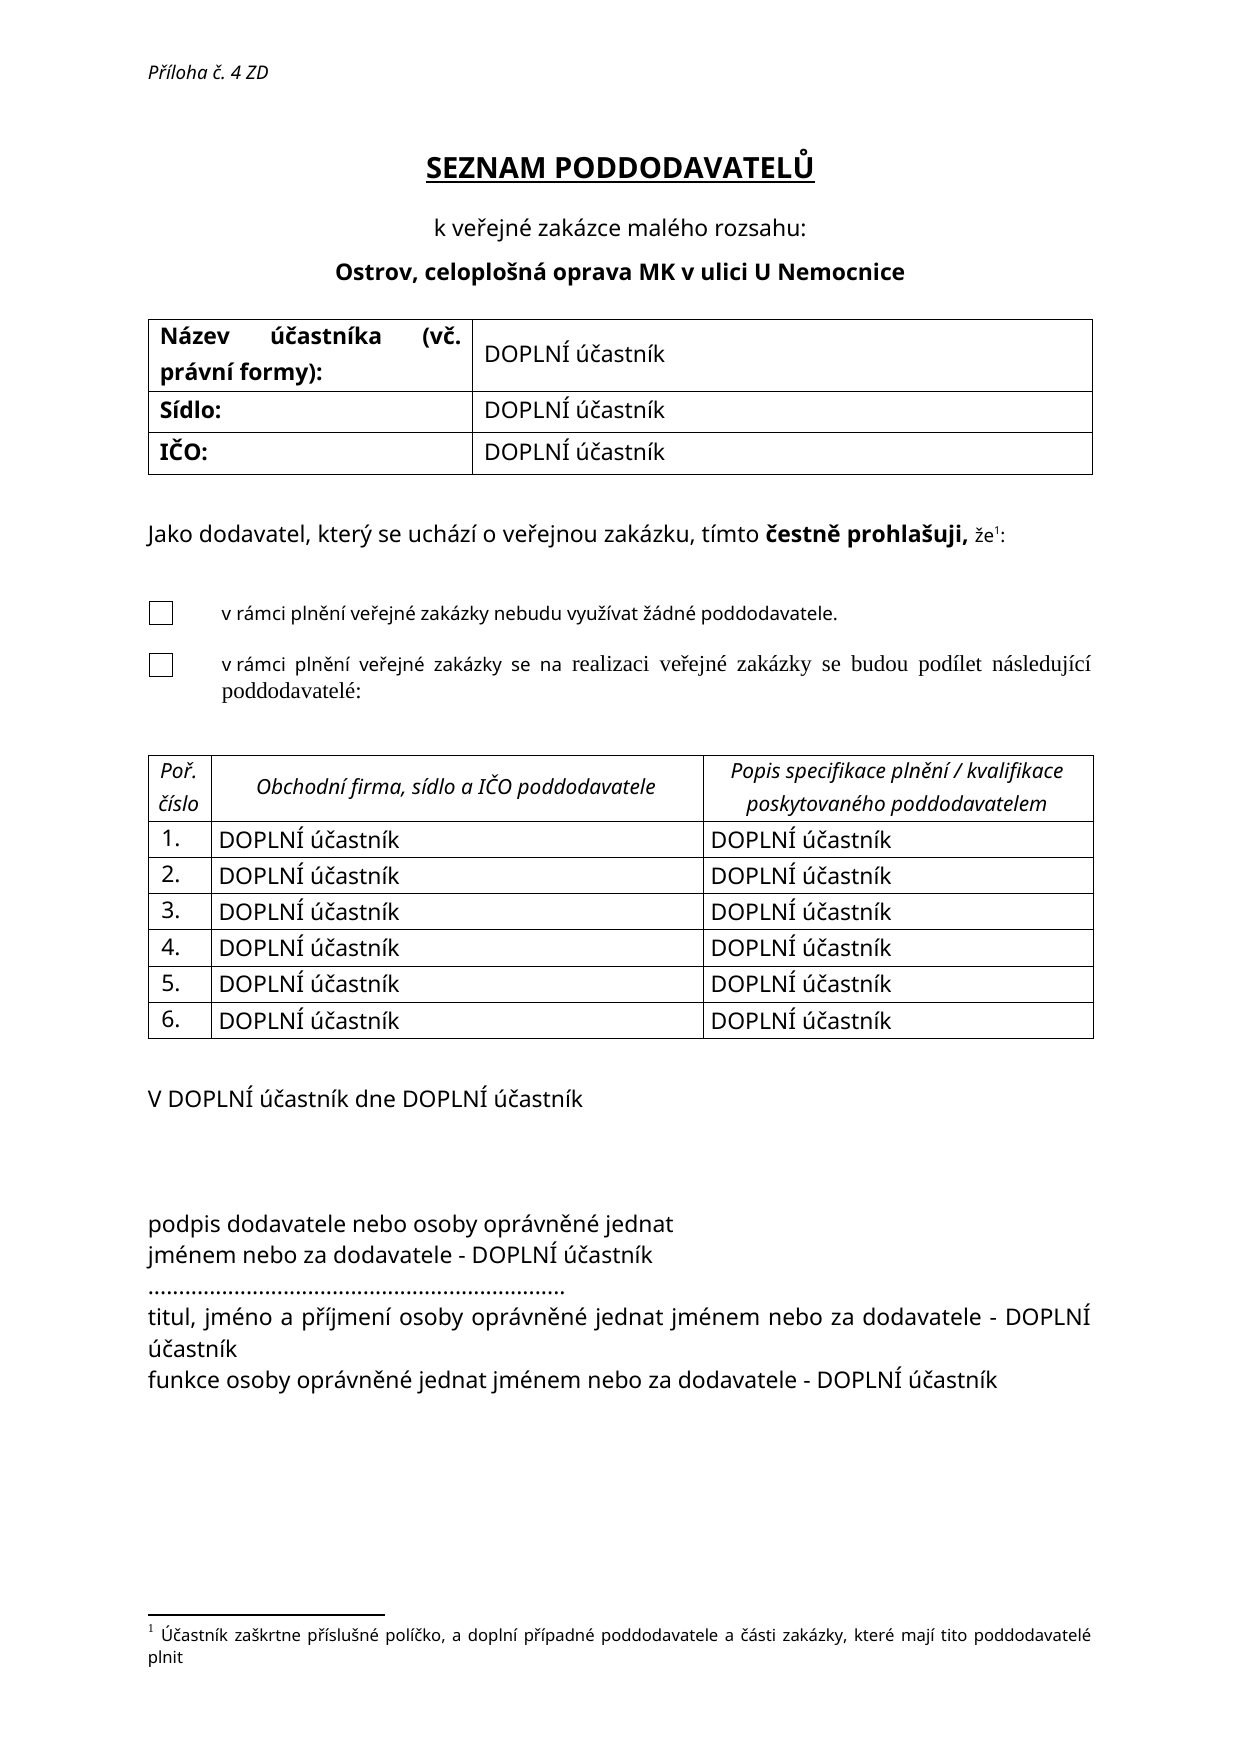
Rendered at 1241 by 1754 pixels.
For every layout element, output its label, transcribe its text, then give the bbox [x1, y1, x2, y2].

subtitle Seznam poddodavatelů [148, 148, 1092, 187]
table_cell DOPLNÍ účastník [212, 822, 703, 857]
table_cell IČO: [149, 433, 472, 473]
text jménem nebo za dodavatele - DOPLNÍ účastník [148, 1239, 1092, 1270]
text .................................................................... [148, 1270, 1092, 1301]
table_cell DOPLNÍ účastník [212, 894, 703, 929]
text titul, jméno a příjmení osoby oprávněné jednat jménem nebo za dodavatele - DOPLNÍ účastník [148, 1301, 1092, 1364]
table_cell DOPLNÍ účastník [473, 392, 1092, 432]
table_header Popis specifikace plnění / kvalifikace poskytovaného poddodavatelem [704, 756, 1093, 821]
table_header DOPLNÍ účastník [473, 320, 1092, 391]
table_cell [149, 930, 211, 966]
table_header Název účastníka (vč. právní formy): [149, 320, 472, 391]
table_cell DOPLNÍ účastník [212, 1003, 703, 1038]
table_cell DOPLNÍ účastník [704, 930, 1093, 966]
table_cell [149, 822, 211, 857]
text v rámci plnění veřejné zakázky nebudu využívat žádné poddodavatele. [148, 600, 1092, 626]
text podpis dodavatele nebo osoby oprávněné jednat [148, 1208, 1092, 1239]
table_cell [149, 1003, 211, 1038]
table_cell DOPLNÍ účastník [473, 433, 1092, 473]
table_cell DOPLNÍ účastník [212, 930, 703, 966]
table_cell DOPLNÍ účastník [212, 858, 703, 893]
table_cell DOPLNÍ účastník [704, 894, 1093, 929]
table_header Poř. číslo [149, 756, 211, 821]
text Ostrov, celoplošná oprava MK v ulici U Nemocnice [148, 256, 1092, 287]
table_header Obchodní firma, sídlo a IČO poddodavatele [212, 756, 703, 821]
table_cell [149, 858, 211, 893]
text k veřejné zakázce malého rozsahu: [148, 212, 1092, 244]
text V DOPLNÍ účastník dne DOPLNÍ účastník [148, 1083, 1092, 1114]
table_cell DOPLNÍ účastník [212, 967, 703, 1002]
table_cell Sídlo: [149, 392, 472, 432]
text Jako dodavatel, který se uchází o veřejnou zakázku, tímto čestně prohlašuji, že: [148, 518, 1092, 549]
text v rámci plnění veřejné zakázky se na realizaci veřejné zakázky se budou podílet následující poddodavatelé: [148, 651, 1092, 704]
table_cell DOPLNÍ účastník [704, 858, 1093, 893]
table_cell DOPLNÍ účastník [704, 967, 1093, 1002]
table_cell DOPLNÍ účastník [704, 1003, 1093, 1038]
table_cell [149, 967, 211, 1002]
table_cell DOPLNÍ účastník [704, 822, 1093, 857]
table_cell [149, 894, 211, 929]
text funkce osoby oprávněné jednat jménem nebo za dodavatele - DOPLNÍ účastník [148, 1364, 1092, 1395]
